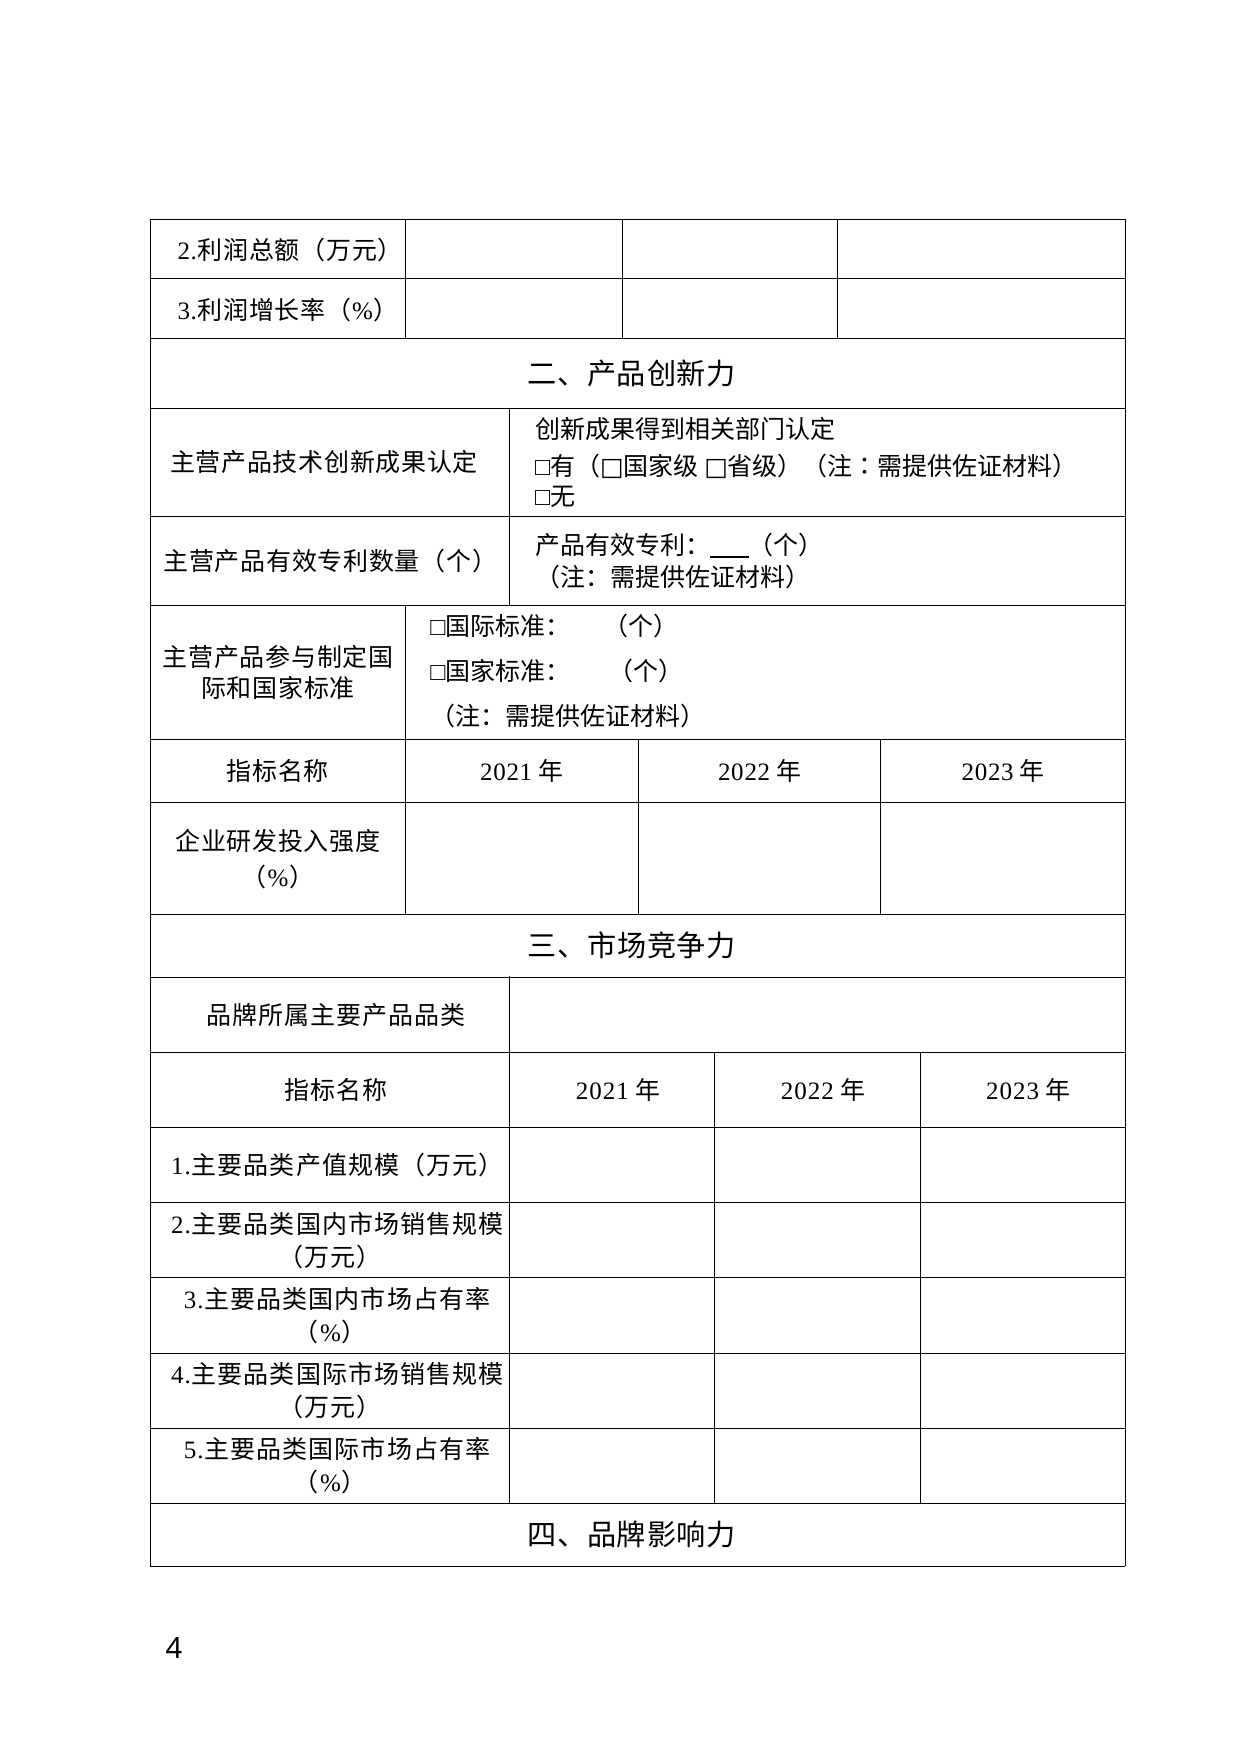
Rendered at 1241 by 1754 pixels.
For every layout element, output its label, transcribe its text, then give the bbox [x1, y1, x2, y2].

table_cell [715, 1128, 920, 1202]
table_cell [715, 1278, 920, 1352]
table_cell 创新成果得到相关部门认定 □有（□国家级 □省级）（注：需提供佐证材料） □无 [510, 409, 1125, 516]
table_cell 2022年 [715, 1053, 920, 1127]
table_cell 2021年 [510, 1053, 714, 1127]
table_cell 四、品牌影响力 [151, 1504, 1125, 1566]
table_cell 三、市场竞争力 [151, 915, 1125, 976]
table_cell [715, 1354, 920, 1428]
table_cell [838, 279, 1125, 338]
table_cell 2023年 [921, 1053, 1125, 1127]
table_cell 3.利润增长率（%） [151, 279, 405, 338]
table_cell [838, 220, 1125, 278]
table_cell 5.主要品类国际市场占有率（%） [151, 1429, 509, 1503]
table_cell [510, 1203, 714, 1277]
table_cell [510, 1128, 714, 1202]
table_cell □国际标准： （个） □国家标准： （个） （注：需提供佐证材料） [406, 606, 1125, 739]
table_cell 2.主要品类国内市场销售规模（万元） [151, 1203, 509, 1277]
table_cell 1.主要品类产值规模（万元） [151, 1128, 509, 1202]
table_cell [921, 1203, 1125, 1277]
table_cell [510, 1278, 714, 1352]
table_cell [406, 220, 622, 278]
table_cell 2023年 [881, 740, 1125, 801]
table_cell [921, 1354, 1125, 1428]
table_cell [510, 978, 1125, 1052]
table_cell [623, 220, 837, 278]
table_cell [921, 1429, 1125, 1503]
table_cell [639, 803, 880, 914]
table_cell [715, 1203, 920, 1277]
table_cell 主营产品参与制定国际和国家标准 [151, 606, 405, 739]
table_cell [921, 1278, 1125, 1352]
table_cell 指标名称 [151, 1053, 509, 1127]
table_cell 二、产品创新力 [151, 339, 1125, 408]
table_cell 企业研发投入强度 （%） [151, 803, 405, 914]
table_cell 2.利润总额（万元） [151, 220, 405, 278]
table_cell 主营产品有效专利数量（个） [151, 517, 509, 605]
table_cell 3.主要品类国内市场占有率（%） [151, 1278, 509, 1352]
table_cell 4.主要品类国际市场销售规模（万元） [151, 1354, 509, 1428]
table_cell 品牌所属主要产品品类 [151, 978, 509, 1052]
table_cell [921, 1128, 1125, 1202]
table_cell [510, 1354, 714, 1428]
table_cell 指标名称 [151, 740, 405, 801]
table_cell 2021年 [406, 740, 638, 801]
table_cell [623, 279, 837, 338]
table_cell [406, 279, 622, 338]
table_cell [510, 1429, 714, 1503]
table_cell 产品有效专利： （个） （注：需提供佐证材料） [510, 517, 1125, 605]
table_cell [881, 803, 1125, 914]
table_cell 主营产品技术创新成果认定 [151, 409, 509, 516]
table_cell 2022年 [639, 740, 880, 801]
table_cell [406, 803, 638, 914]
table_cell [715, 1429, 920, 1503]
